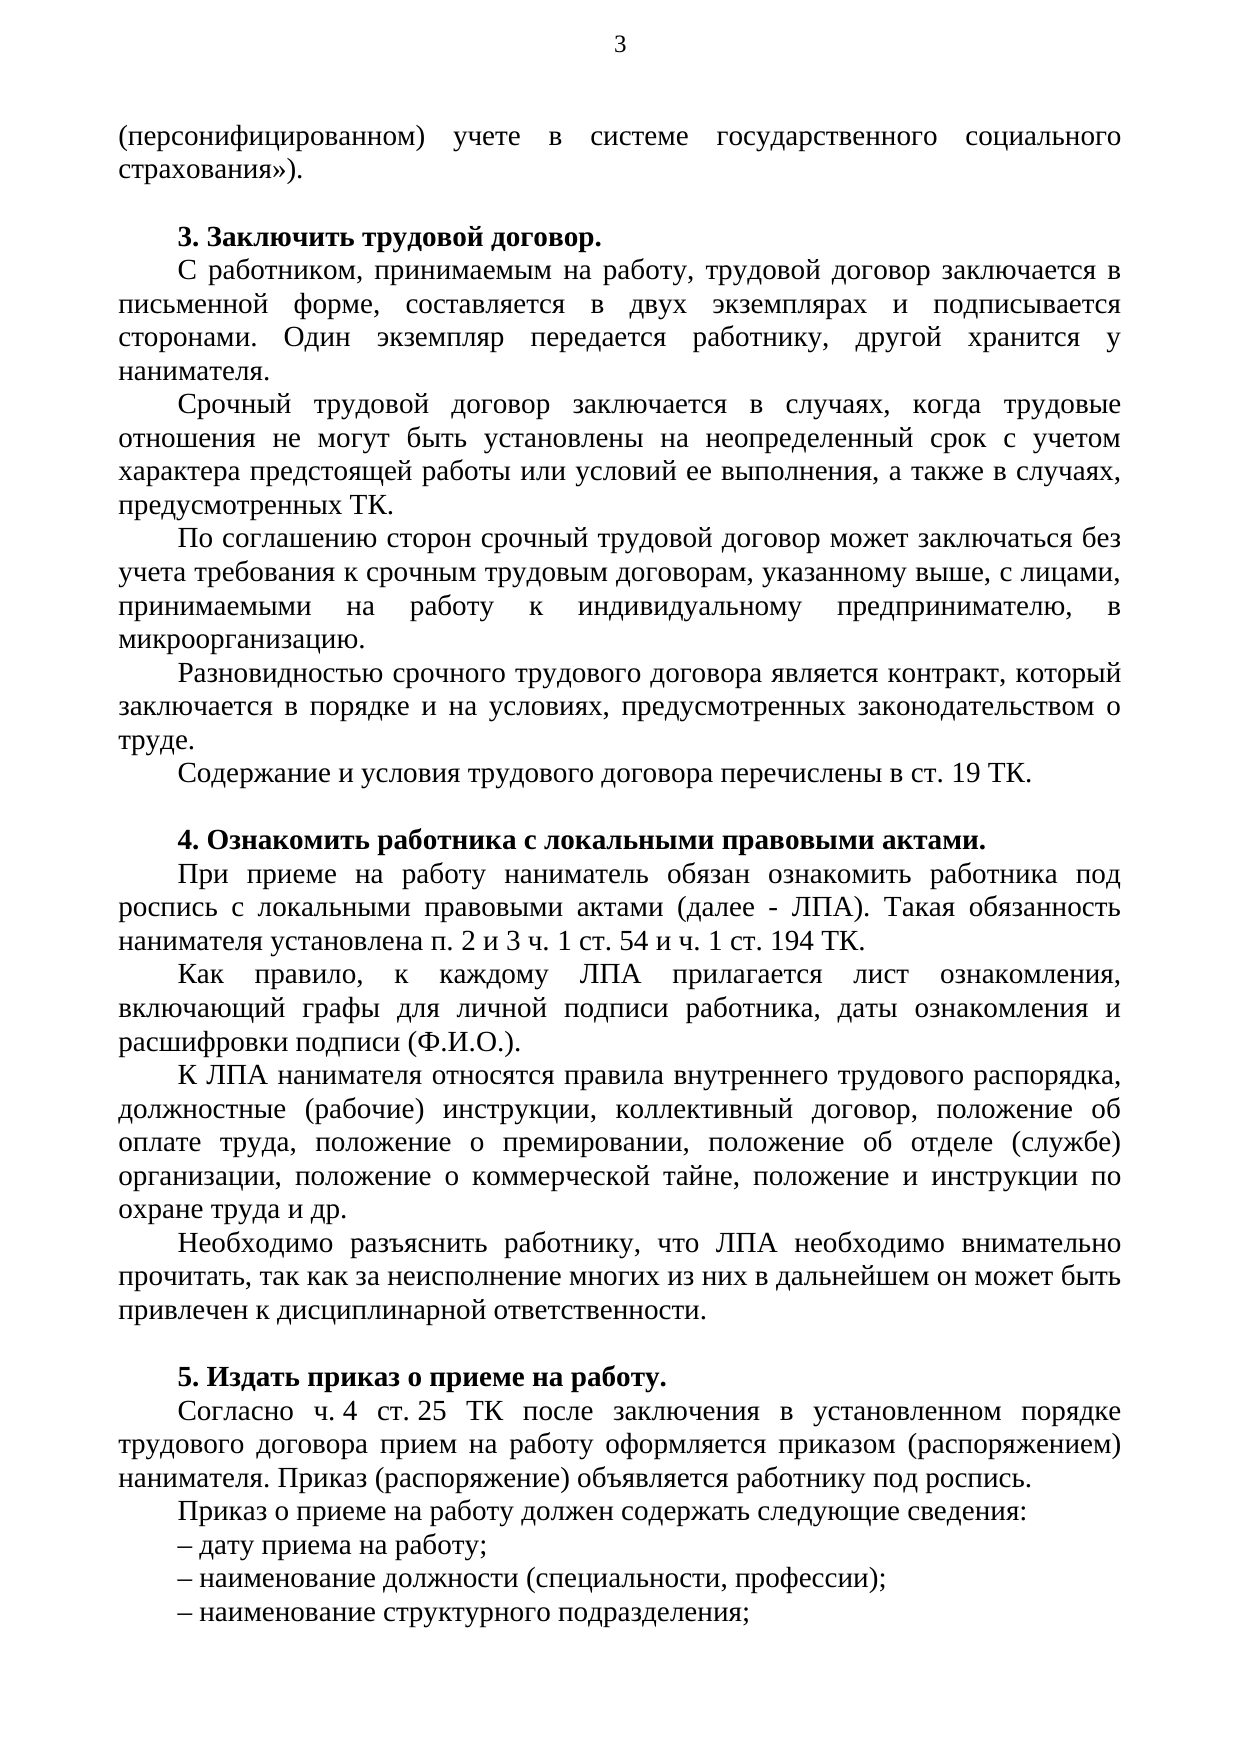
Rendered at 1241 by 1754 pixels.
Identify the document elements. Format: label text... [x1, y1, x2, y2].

text Согласно ч. 4 ст. 25 ТК после заключения в установленном порядке трудового договора прием на работу оформляется приказом (распоряжением) нанимателя. Приказ (распоряжение) объявляется работнику под роспись. [118, 1393, 1122, 1493]
text С работником, принимаемым на работу, трудовой договор заключается в письменной форме, составляется в двух экземплярах и подписывается сторонами. Один экземпляр передается работнику, другой хранится у нанимателя. [118, 252, 1122, 386]
text – наименование структурного подразделения; [118, 1594, 1122, 1627]
text По соглашению сторон срочный трудовой договор может заключаться без учета требования к срочным трудовым договорам, указанному выше, с лицами, принимаемыми на работу к индивидуальному предпринимателю, в микроорганизацию. [118, 521, 1122, 655]
text Как правило, к каждому ЛПА прилагается лист ознакомления, включающий графы для личной подписи работника, даты ознакомления и расшифровки подписи (Ф.И.О.). [118, 957, 1122, 1057]
text Разновидностью срочного трудового договора является контракт, который заключается в порядке и на условиях, предусмотренных законодательством о труде. [118, 655, 1122, 755]
text Содержание и условия трудового договора перечислены в ст. 19 ТК. [118, 755, 1122, 789]
text Необходимо разъяснить работнику, что ЛПА необходимо внимательно прочитать, так как за неисполнение многих из них в дальнейшем он может быть привлечен к дисциплинарной ответственности. [118, 1225, 1122, 1326]
text 5. Издать приказ о приеме на работу. [118, 1359, 1122, 1393]
text Срочный трудовой договор заключается в случаях, когда трудовые отношения не могут быть установлены на неопределенный срок с учетом характера предстоящей работы или условий ее выполнения, а также в случаях, предусмотренных ТК. [118, 386, 1122, 521]
text К ЛПА нанимателя относятся правила внутреннего трудового распорядка, должностные (рабочие) инструкции, коллективный договор, положение об оплате труда, положение о премировании, положение об отделе (службе) организации, положение о коммерческой тайне, положение и инструкции по охране труда и др. [118, 1057, 1122, 1225]
text 4. Ознакомить работника с локальными правовыми актами. [118, 822, 1122, 856]
text 3. Заключить трудовой договор. [118, 219, 1122, 252]
text – наименование должности (специальности, профессии); [118, 1560, 1122, 1594]
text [118, 118, 1122, 185]
text – дату приема на работу; [118, 1527, 1122, 1560]
text Приказ о приеме на работу должен содержать следующие сведения: [118, 1493, 1122, 1527]
text При приеме на работу наниматель обязан ознакомить работника под роспись с локальными правовыми актами (далее - ЛПА). Такая обязанность нанимателя установлена п. 2 и 3 ч. 1 ст. 54 и ч. 1 ст. 194 ТК. [118, 856, 1122, 957]
